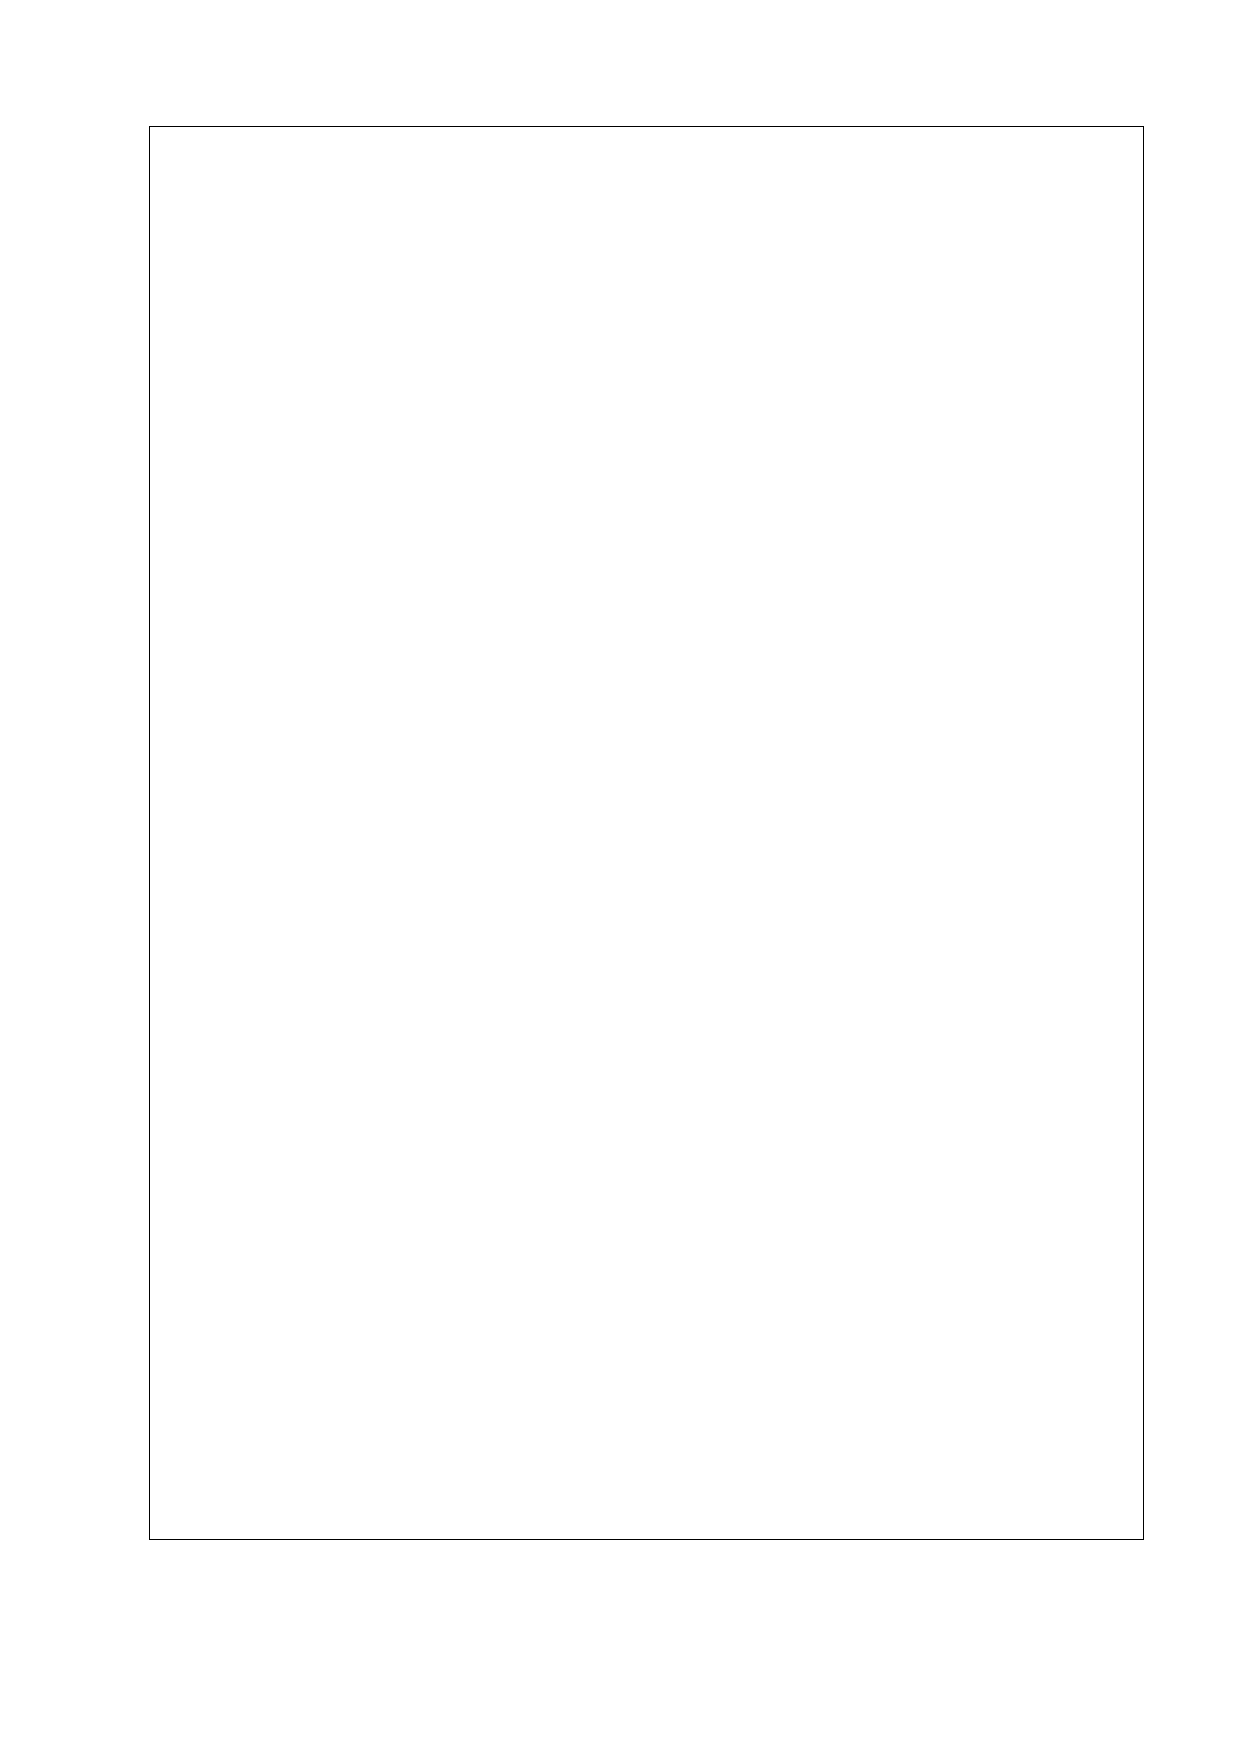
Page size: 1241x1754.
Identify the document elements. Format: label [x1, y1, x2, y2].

table_cell [150, 127, 1143, 1539]
